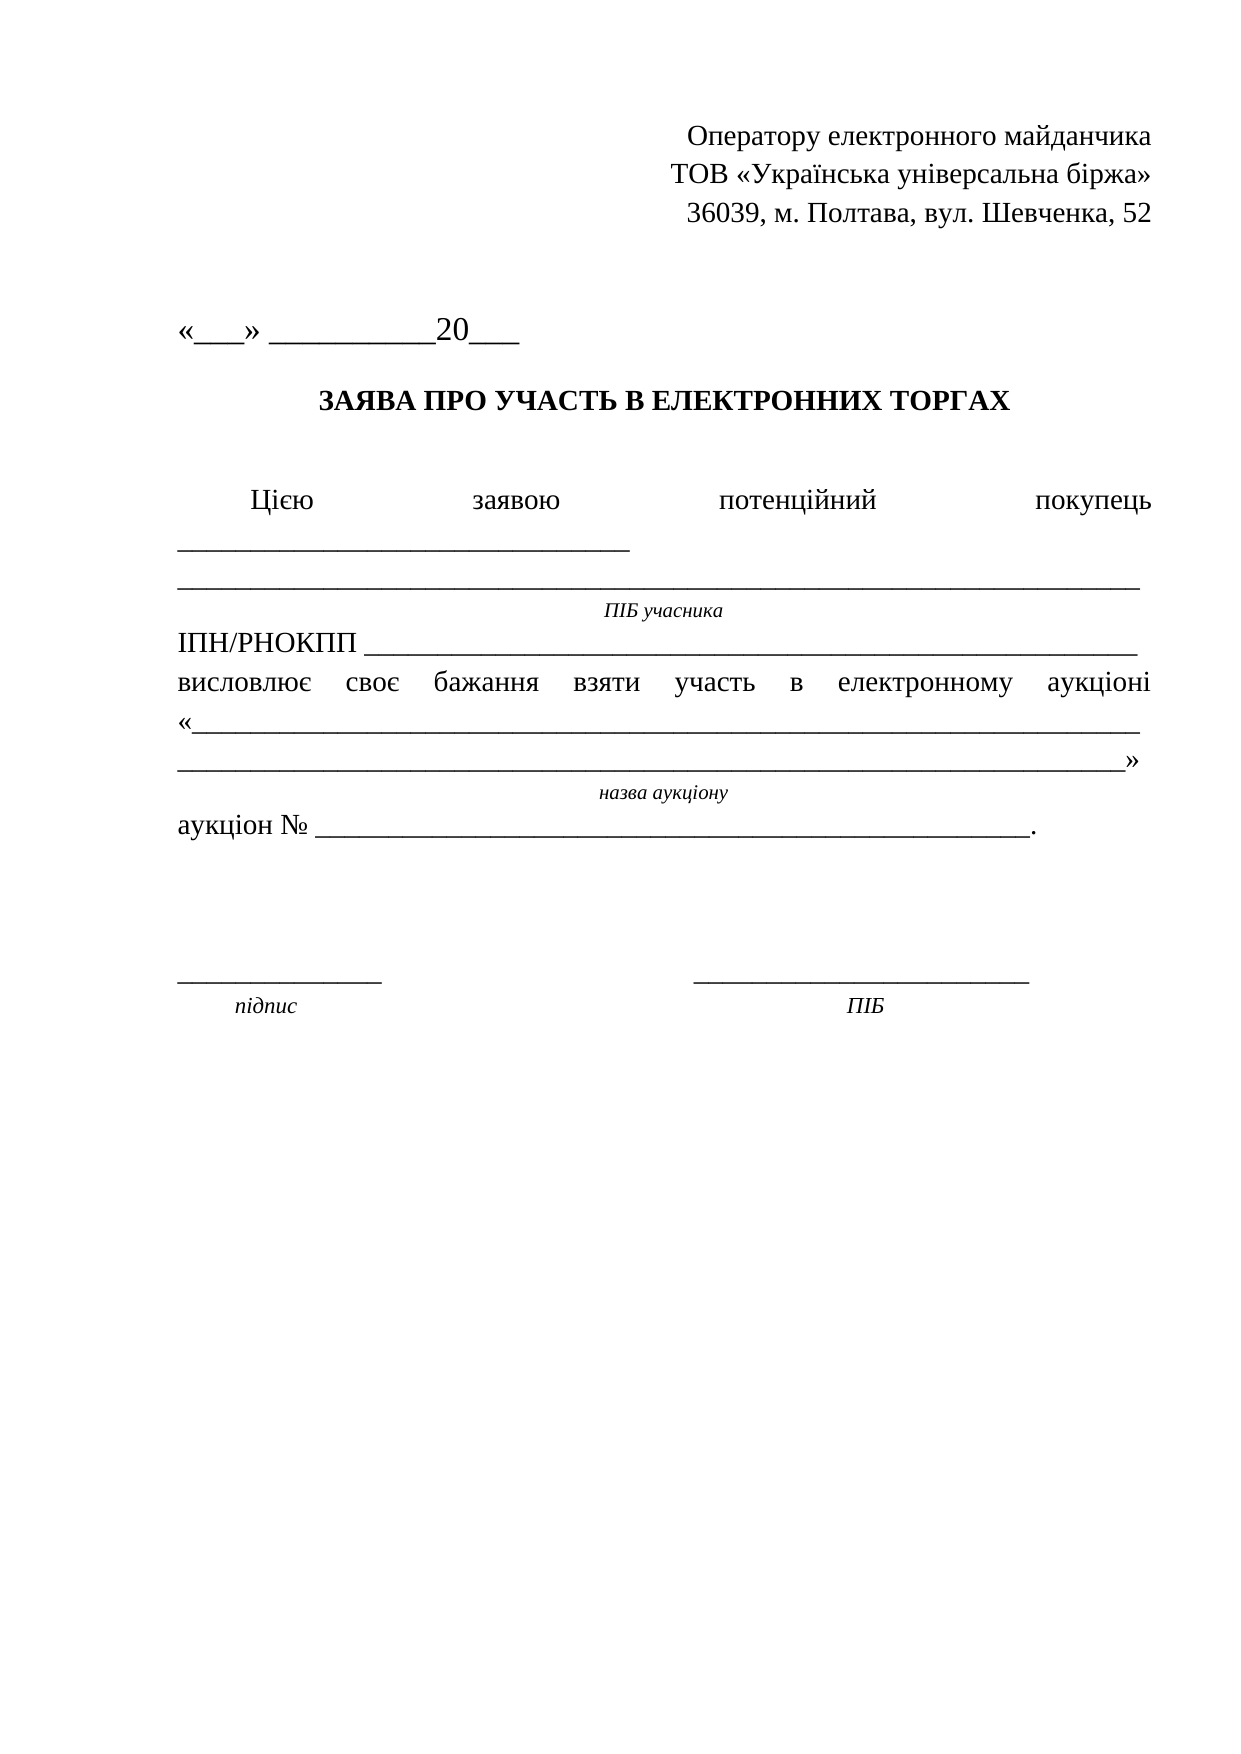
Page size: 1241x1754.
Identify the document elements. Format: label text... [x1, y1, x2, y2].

text __________________________________________________________________ [162, 559, 1152, 593]
text аукціон № _________________________________________________. [177, 807, 1152, 841]
text Цією заявою потенційний покупець _______________________________ [177, 482, 1152, 554]
text назва аукціону [177, 780, 1152, 804]
text ______________ _______________________ [177, 953, 1099, 987]
text ТОВ «Українська універсальна біржа» 36039, м. Полтава, вул. Шевченка, 52 [177, 157, 1152, 229]
text Оператору електронного майданчика [177, 118, 1152, 152]
text висловлює своє бажання взяти участь в електронному аукціоні «__________________________________________________________________________________________________________________________________» [177, 664, 1152, 775]
text ІПН/РНОКПП _____________________________________________________ [177, 626, 1152, 659]
text ПІБ учасника [162, 598, 1152, 622]
text «___» __________20___ [177, 309, 1152, 347]
text ЗАЯВА ПРО УЧАСТЬ В ЕЛЕКТРОННИХ ТОРГАХ [177, 383, 1152, 417]
text підпис ПІБ [177, 992, 1152, 1018]
